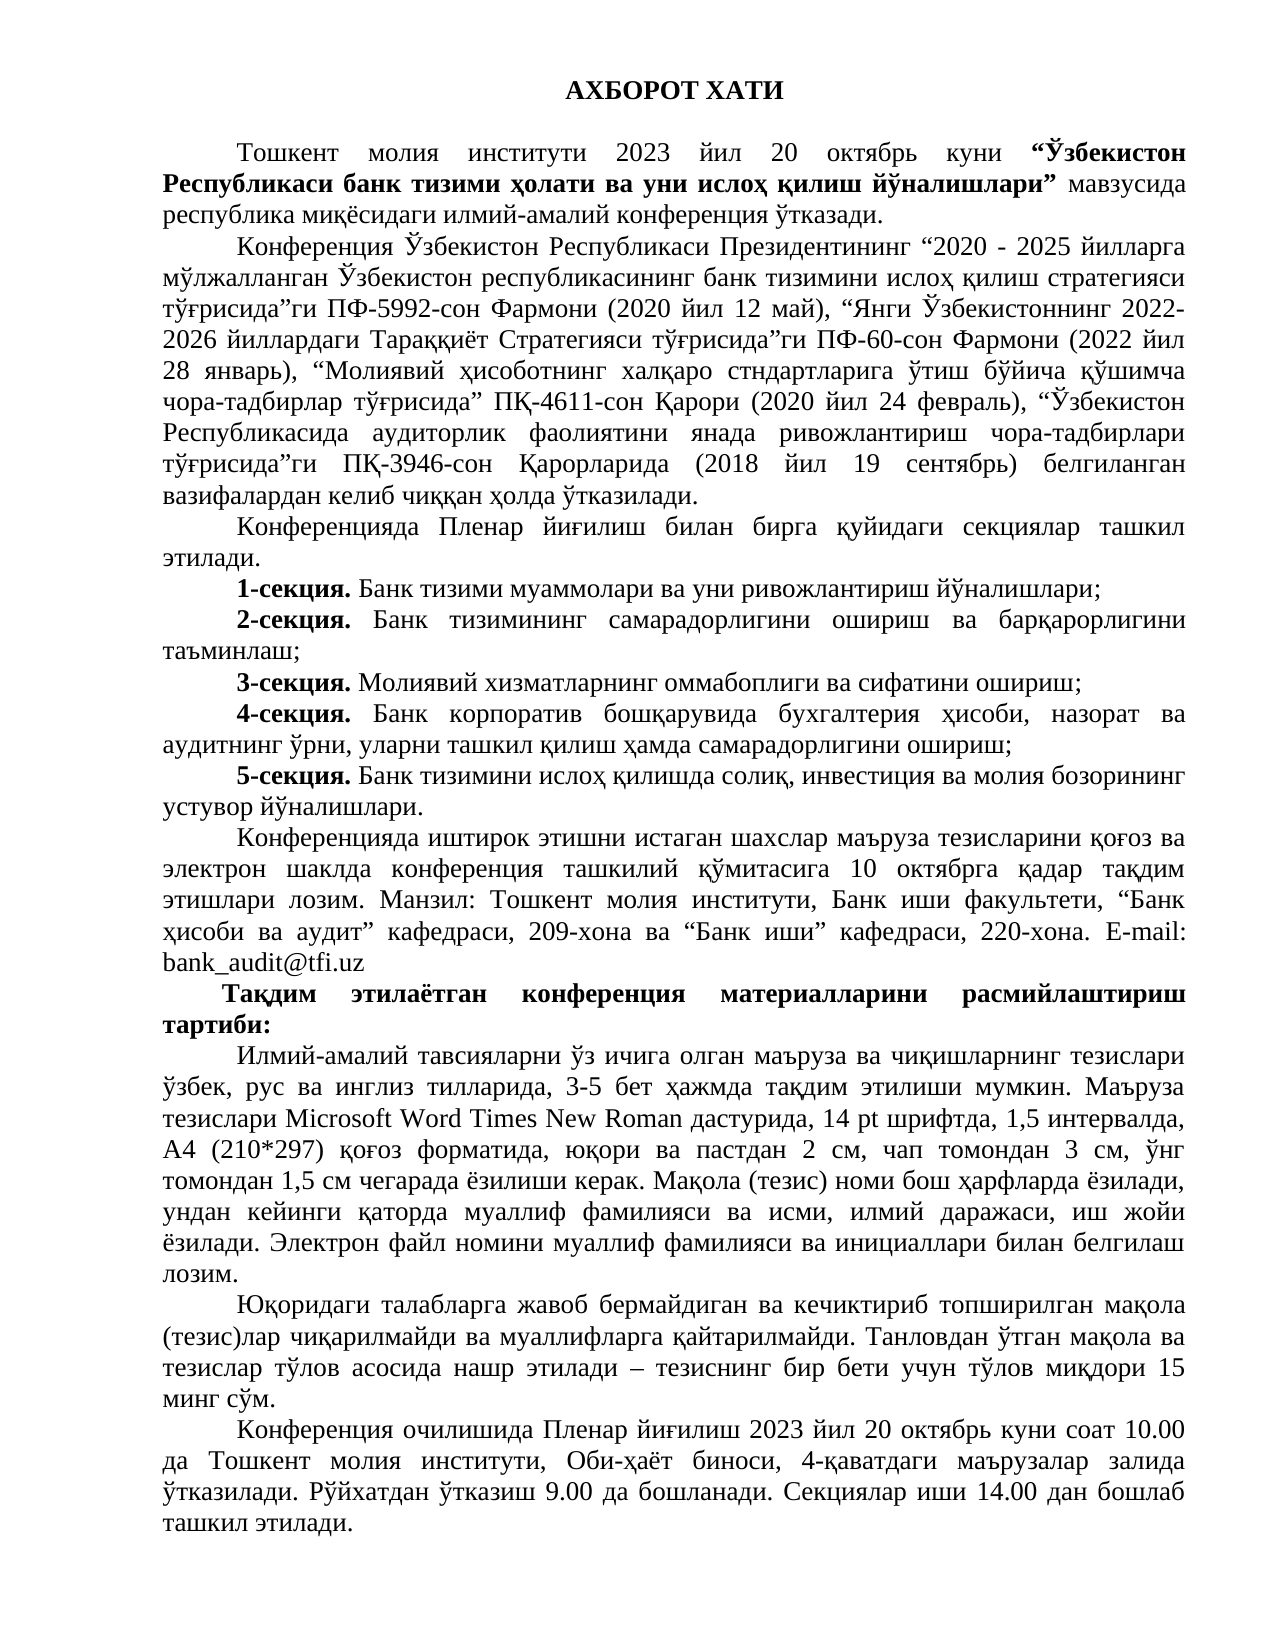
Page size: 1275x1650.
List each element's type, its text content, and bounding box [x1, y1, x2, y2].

text Конференцияда иштирок этишни истаган шахслар маъруза тезисларини қоғоз ва электрон шаклда конференция ташкилий қўмитасига 10 октябрга қадар тақдим этишлари лозим. Манзил: Тошкент молия институти, Банк иши факультети, “Банк ҳисоби ва аудит” кафедраси, 209-хона ва “Банк иши” кафедраси, 220-хона. E-mail: bank_audit@tfi.uz [162, 821, 1186, 977]
text Юқоридаги талабларга жавоб бермайдиган ва кечиктириб топширилган мақола (тезис)лар чиқарилмайди ва муаллифларга қайтарилмайди. Танловдан ўтган мақола ва тезислар тўлов асосида нашр этилади – тезиснинг бир бети учун тўлов миқдори 15 минг сўм. [162, 1288, 1186, 1413]
text 5-секция. Банк тизимини ислоҳ қилишда солиқ, инвестиция ва молия бозорининг устувор йўналишлари. [162, 759, 1186, 821]
text Конференция очилишида Пленар йиғилиш 2023 йил 20 октябрь куни соат 10.00 да Тошкент молия институти, Оби-ҳаёт биноси, 4-қаватдаги маърузалар залида ўтказилади. Рўйхатдан ўтказиш 9.00 да бошланади. Секциялар иши 14.00 дан бошлаб ташкил этилади. [162, 1413, 1186, 1538]
text АХБОРОТ ХАТИ [162, 74, 1186, 105]
text Тақдим этилаётган конференция материалларини расмийлаштириш тартиби: [162, 977, 1186, 1039]
text 3-секция. Молиявий хизматларнинг оммабоплиги ва сифатини ошириш; [162, 666, 1186, 697]
text 2-секция. Банк тизимининг самарадорлигини ошириш ва барқарорлигини таъминлаш; [162, 603, 1186, 666]
text 4-секция. Банк корпоратив бошқарувида бухгалтерия ҳисоби, назорат ва аудитнинг ўрни, уларни ташкил қилиш ҳамда самарадорлигини ошириш; [162, 697, 1186, 759]
text Тошкент молия институти 2023 йил 20 октябрь куни “Ўзбекистон Республикаси банк тизими ҳолати ва уни ислоҳ қилиш йўналишлари” мавзусида республика миқёсидаги илмий-амалий конференция ўтказади. [162, 136, 1186, 229]
text 1-секция. Банк тизими муаммолари ва уни ривожлантириш йўналишлари; [162, 572, 1186, 603]
text Конференцияда Пленар йиғилиш билан бирга қуйидаги секциялар ташкил этилади. [162, 510, 1186, 572]
text Илмий-амалий тавсияларни ўз ичига олган маъруза ва чиқишларнинг тезислари ўзбек, рус ва инглиз тилларида, 3-5 бет ҳажмда тақдим этилиши мумкин. Маъруза тезислари Microsoft Word Times New Roman дастурида, 14 pt шрифтда, 1,5 интервалда, А4 (210*297) қоғоз форматида, юқори ва пастдан 2 см, чап томондан 3 см, ўнг томондан 1,5 см чегарада ёзилиши керак. Мақола (тезис) номи бош ҳарфларда ёзилади, ундан кейинги қаторда муаллиф фамилияси ва исми, илмий даражаси, иш жойи ёзилади. Электрон файл номини муаллиф фамилияси ва инициаллари билан белгилаш лозим. [162, 1039, 1186, 1288]
text Конференция Ўзбекистон Республикаси Президентининг “2020 - 2025 йилларга мўлжалланган Ўзбекистон республикасининг банк тизимини ислоҳ қилиш стратегияси тўғрисида”ги ПФ-5992-сон Фармони (2020 йил 12 май), “Янги Ўзбекистоннинг 2022-2026 йиллардаги Тараққиёт Стратегияси тўғрисида”ги ПФ-60-сон Фармони (2022 йил 28 январь), “Молиявий ҳисоботнинг халқаро стндартларига ўтиш бўйича қўшимча чора-тадбирлар тўғрисида” ПҚ-4611-сон Қарори (2020 йил 24 февраль), “Ўзбекистон Республикасида аудиторлик фаолиятини янада ривожлантириш чора-тадбирлари тўғрисида”ги ПҚ-3946-сон Қарорларида (2018 йил 19 сентябрь) белгиланган вазифалардан келиб чиққан ҳолда ўтказилади. [162, 229, 1186, 510]
